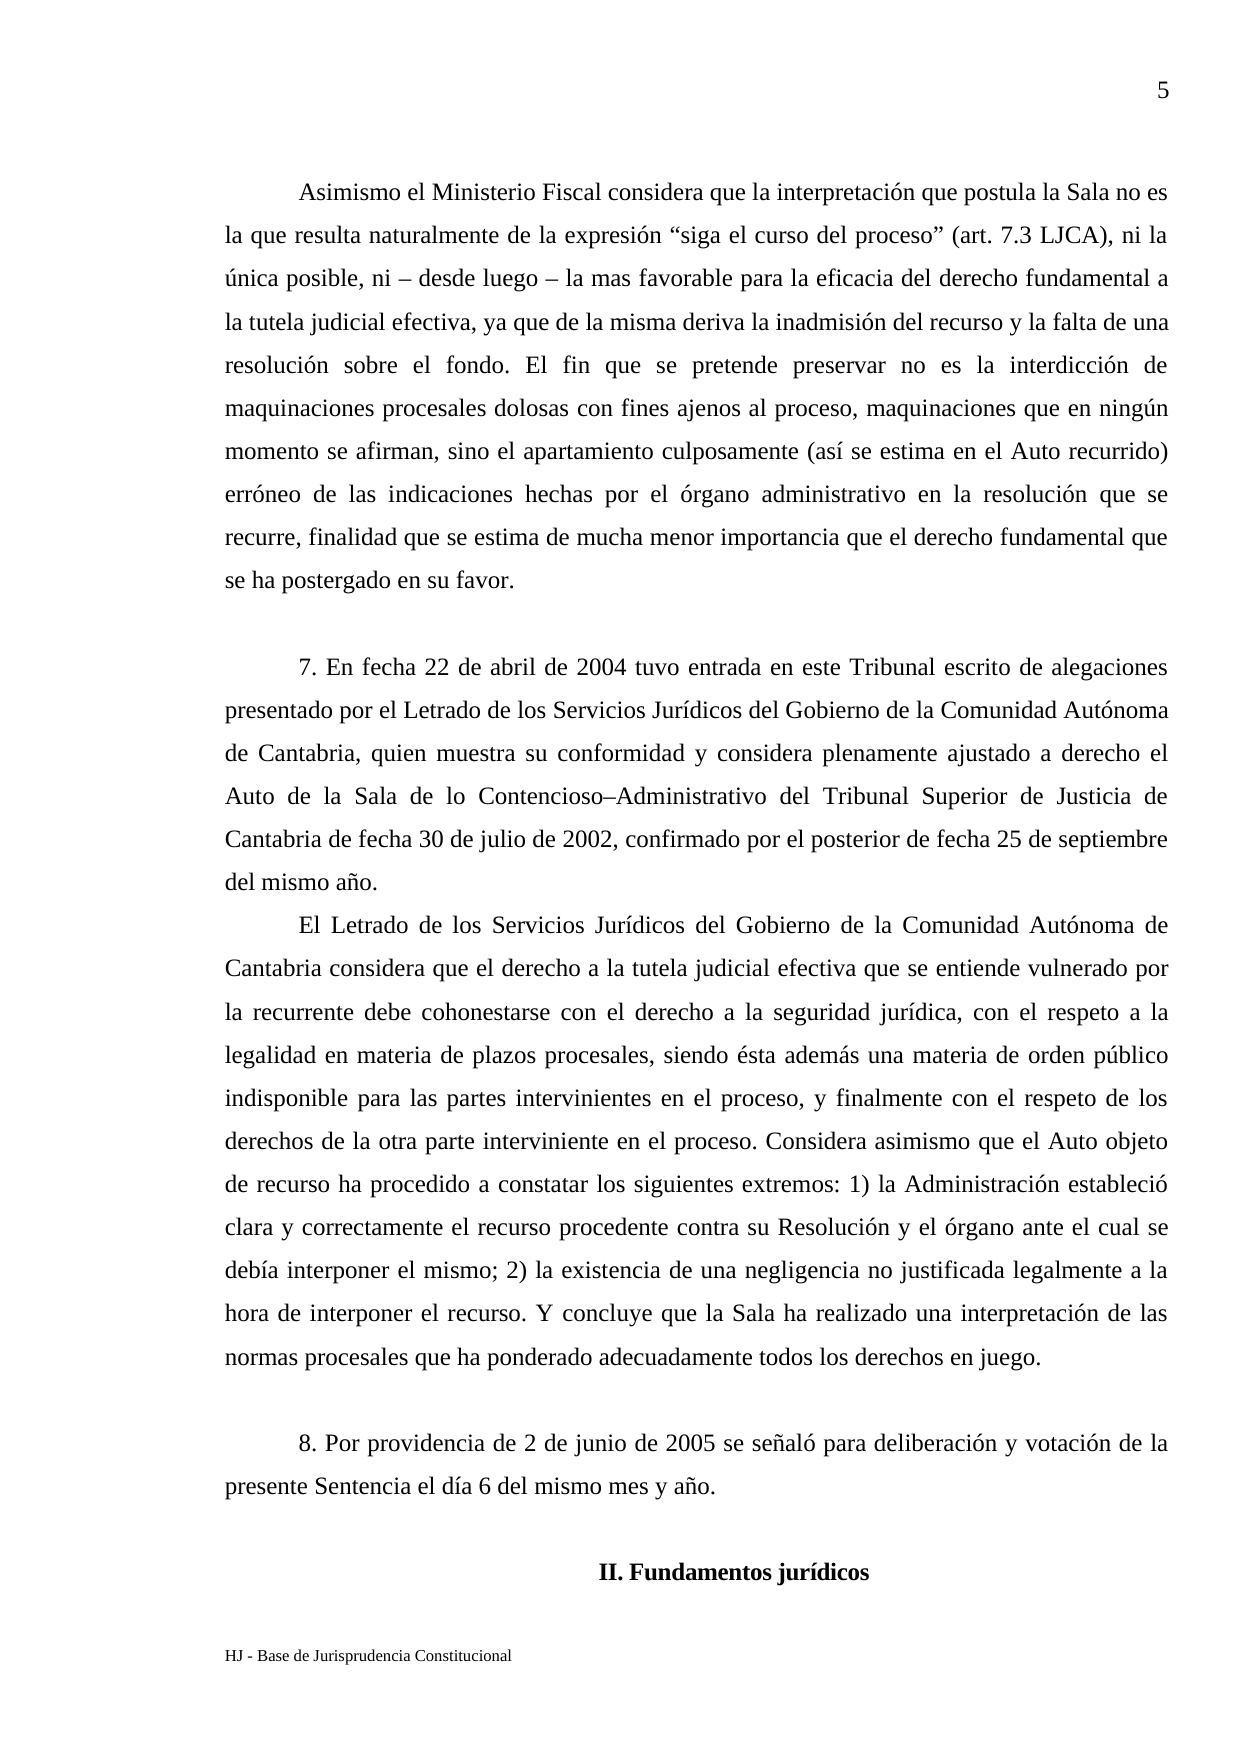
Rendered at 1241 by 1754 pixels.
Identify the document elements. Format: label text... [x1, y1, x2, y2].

subtitle II. Fundamentos jurídicos [224, 1557, 1169, 1586]
text Asimismo el Ministerio Fiscal considera que la interpretación que postula la Sala no es la que resulta naturalmente de la expresión “siga el curso del proceso” (art. 7.3 LJCA), ni la única posible, ni – desde luego – la mas favorable para la eficacia del derecho fundamental a la tutela judicial efectiva, ya que de la misma deriva la inadmisión del recurso y la falta de una resolución sobre el fondo. El fin que se pretende preservar no es la interdicción de maquinaciones procesales dolosas con fines ajenos al proceso, maquinaciones que en ningún momento se afirman, sino el apartamiento culposamente (así se estima en el Auto recurrido) erróneo de las indicaciones hechas por el órgano administrativo en la resolución que se recurre, finalidad que se estima de mucha menor importancia que el derecho fundamental que se ha postergado en su favor. [224, 177, 1169, 594]
text 8. Por providencia de 2 de junio de 2005 se señaló para deliberación y votación de la presente Sentencia el día 6 del mismo mes y año. [224, 1428, 1169, 1500]
text 7. En fecha 22 de abril de 2004 tuvo entrada en este Tribunal escrito de alegaciones presentado por el Letrado de los Servicios Jurídicos del Gobierno de la Comunidad Autónoma de Cantabria, quien muestra su conformidad y considera plenamente ajustado a derecho el Auto de la Sala de lo Contencioso–Administrativo del Tribunal Superior de Justicia de Cantabria de fecha 30 de julio de 2002, confirmado por el posterior de fecha 25 de septiembre del mismo año. [224, 652, 1169, 896]
text El Letrado de los Servicios Jurídicos del Gobierno de la Comunidad Autónoma de Cantabria considera que el derecho a la tutela judicial efectiva que se entiende vulnerado por la recurrente debe cohonestarse con el derecho a la seguridad jurídica, con el respeto a la legalidad en materia de plazos procesales, siendo ésta además una materia de orden público indisponible para las partes intervinientes en el proceso, y finalmente con el respeto de los derechos de la otra parte interviniente en el proceso. Considera asimismo que el Auto objeto de recurso ha procedido a constatar los siguientes extremos: 1) la Administración estableció clara y correctamente el recurso procedente contra su Resolución y el órgano ante el cual se debía interponer el mismo; 2) la existencia de una negligencia no justificada legalmente a la hora de interponer el recurso. Y concluye que la Sala ha realizado una interpretación de las normas procesales que ha ponderado adecuadamente todos los derechos en juego. [224, 910, 1169, 1370]
